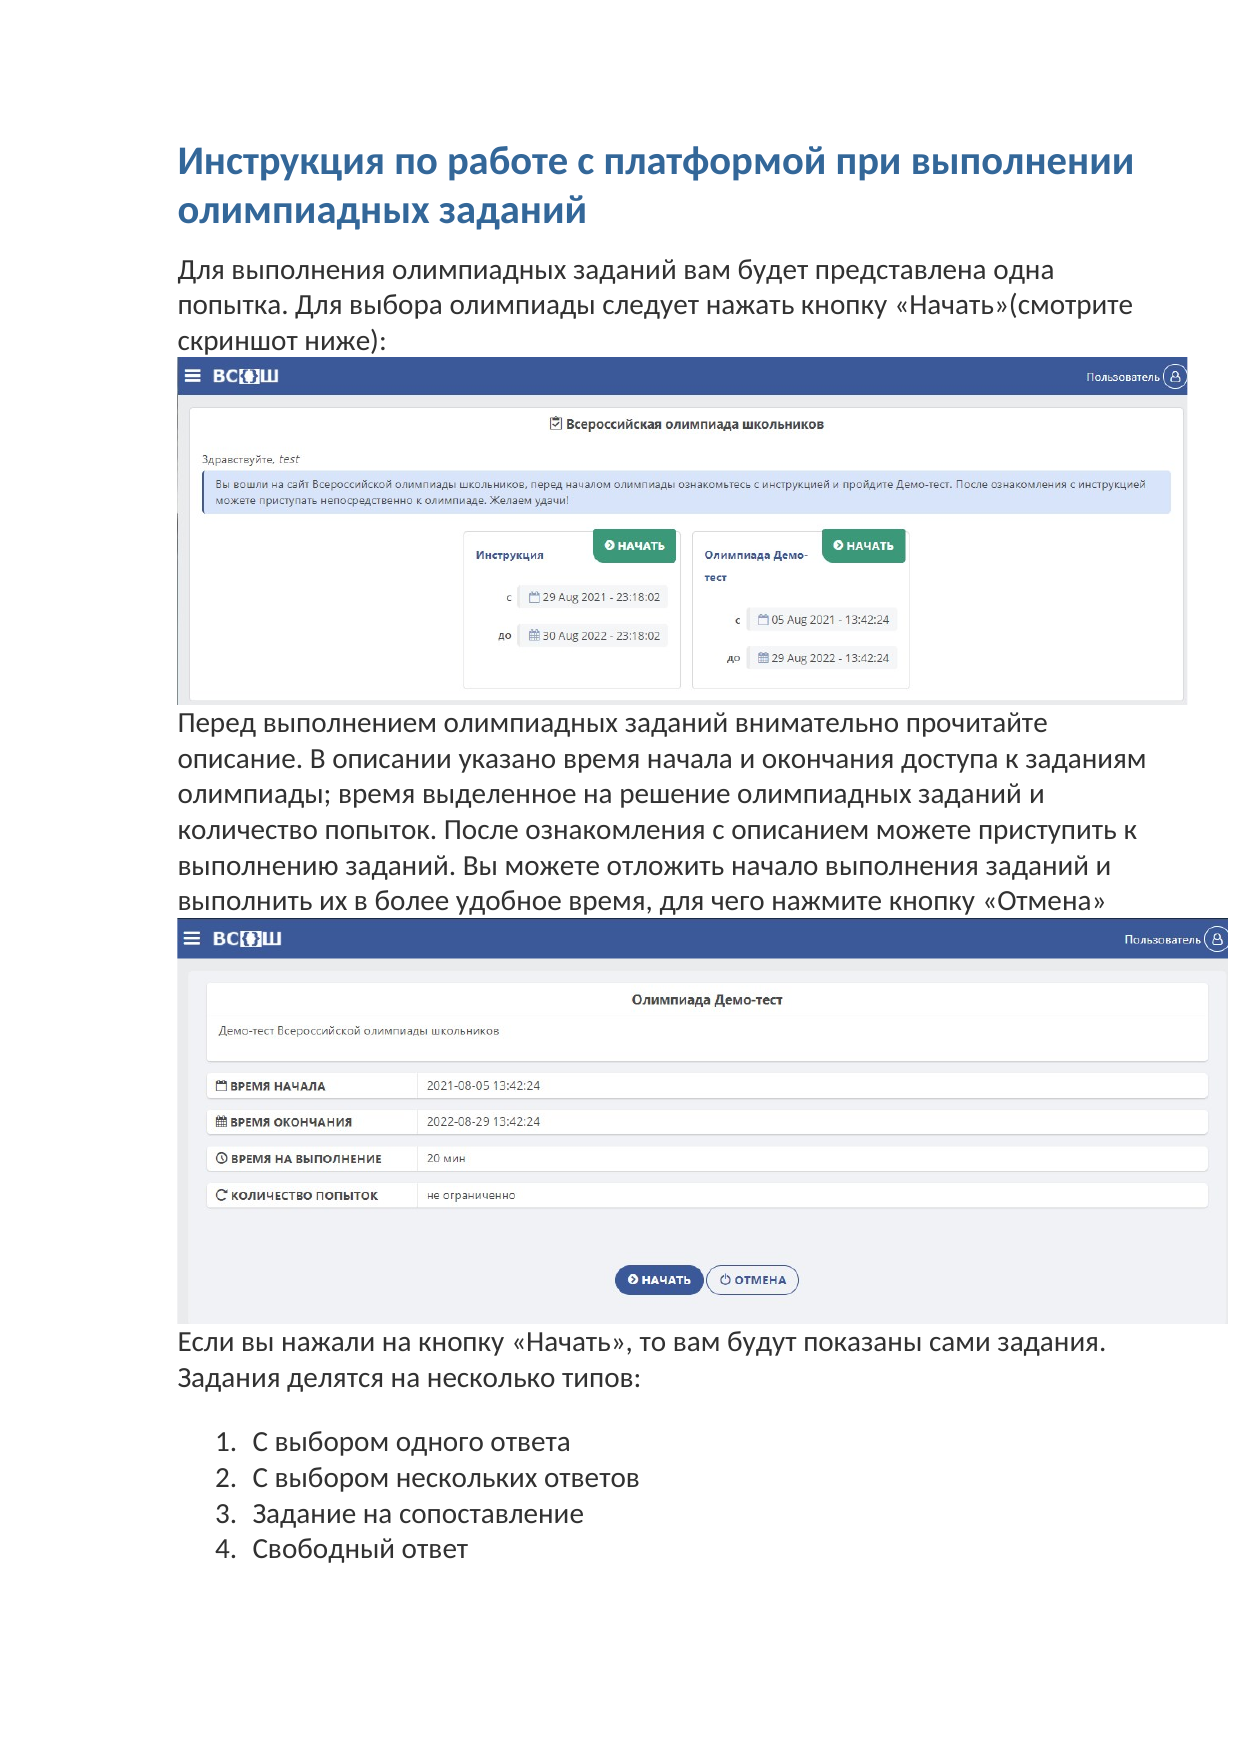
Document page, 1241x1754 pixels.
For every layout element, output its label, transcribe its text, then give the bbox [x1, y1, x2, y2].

picture [177, 357, 1188, 705]
text Инструкция по работе с платформой при выполнении олимпиадных заданий [177, 135, 1152, 234]
list Свободный ответ [215, 1530, 1152, 1566]
text Для выполнения олимпиадных заданий вам будет представлена одна попытка. Для выбора олимпиады следует нажать кнопку «Начать»(смотрите скриншот ниже): [177, 251, 1152, 357]
list Задание на сопоставление [215, 1495, 1152, 1530]
text Задания делятся на несколько типов: [177, 1359, 1152, 1394]
picture [177, 918, 1228, 1324]
list С выбором одного ответа [215, 1423, 1152, 1459]
list С выбором нескольких ответов [215, 1459, 1152, 1495]
text Перед выполнением олимпиадных заданий внимательно прочитайте описание. В описании указано время начала и окончания доступа к заданиям олимпиады; время выделенное на решение олимпиадных заданий и количество попыток. После ознакомления с описанием можете приступить к выполнению заданий. Вы можете отложить начало выполнения заданий и выполнить их в более удобное время, для чего нажмите кнопку «Отмена» [177, 705, 1152, 918]
text Если вы нажали на кнопку «Начать», то вам будут показаны сами задания. [177, 1324, 1152, 1359]
